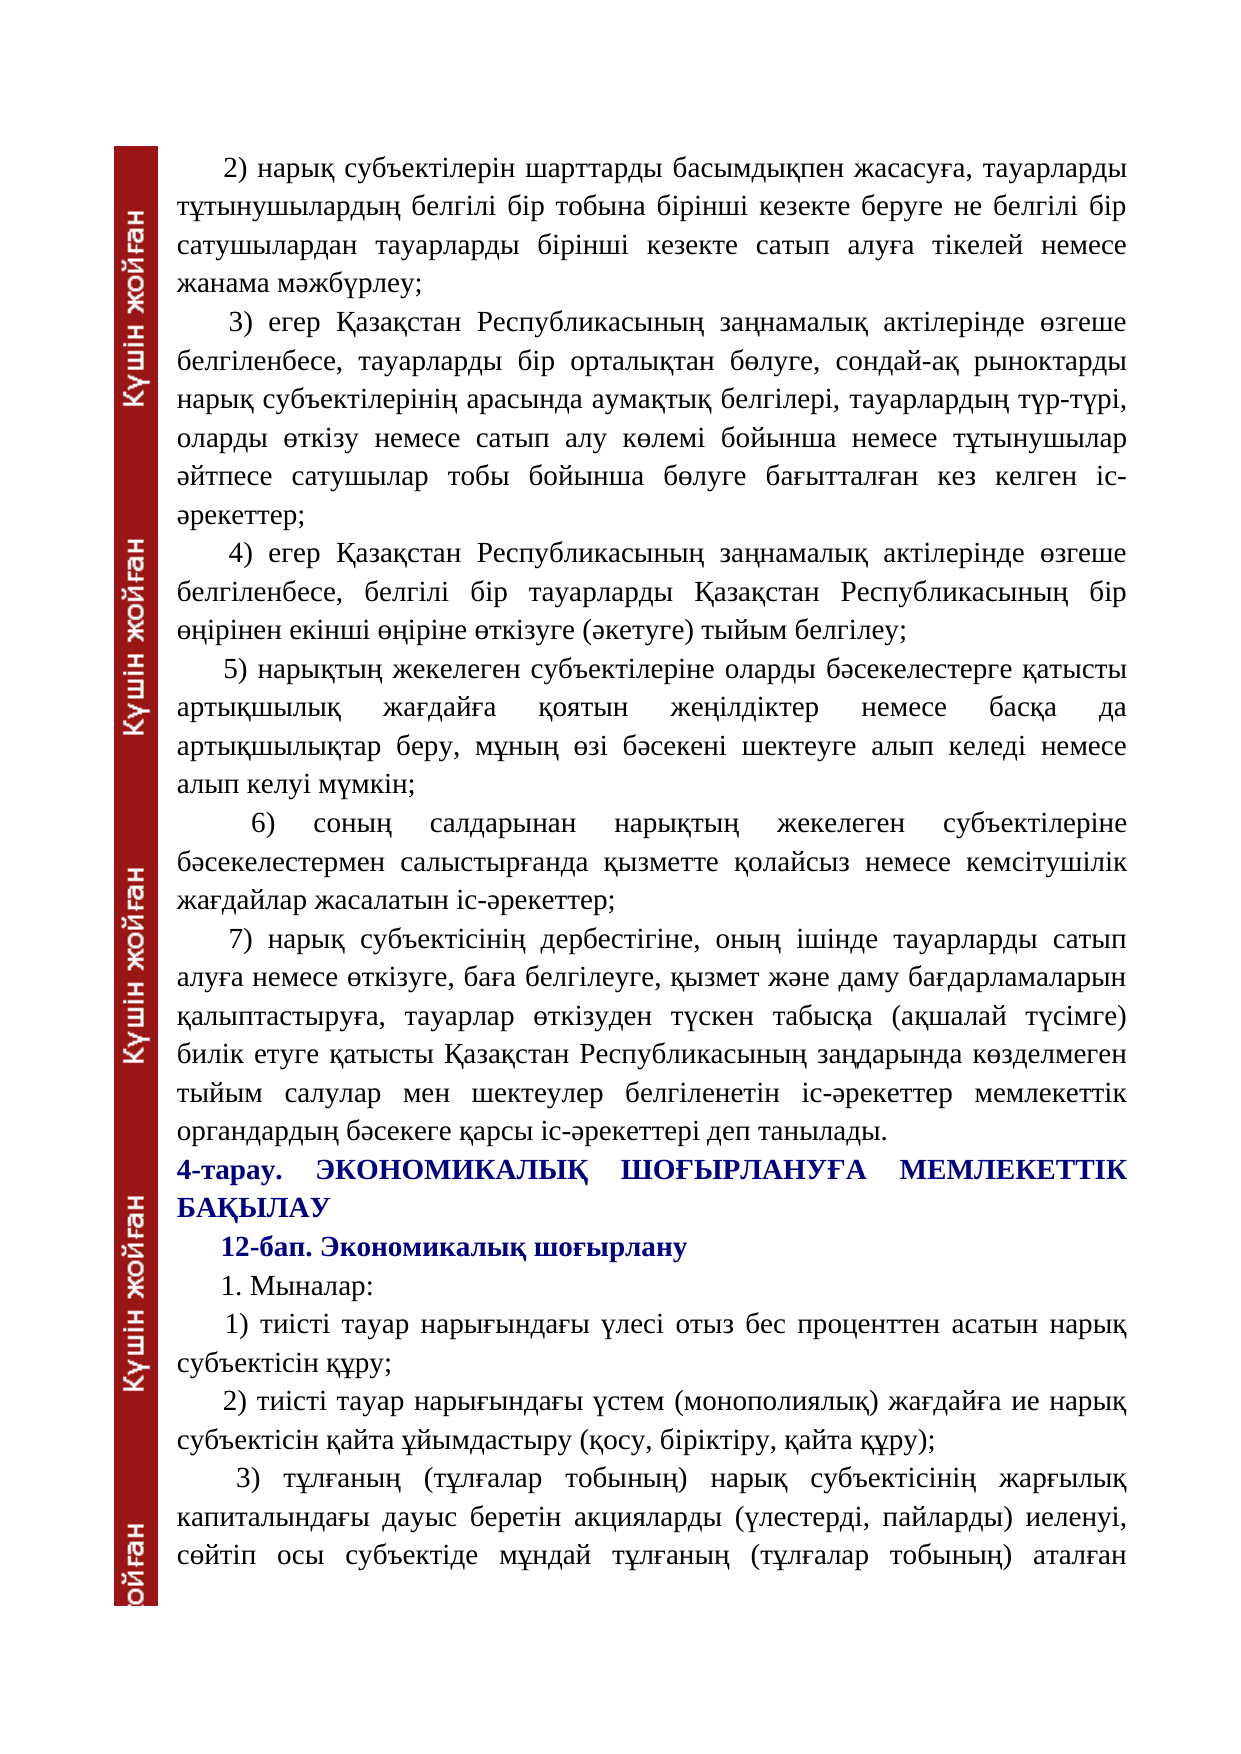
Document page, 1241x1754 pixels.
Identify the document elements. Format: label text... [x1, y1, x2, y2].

text 4-тарау. ЭКОНОМИКАЛЫҚ ШОҒЫРЛАНУҒА МЕМЛЕКЕТТIК БАҚЫЛАУ [112, 1152, 1128, 1224]
text 2) нарық субъектiлерiн шарттарды басымдықпен жасасуға, тауарларды тұтынушылардың белгiлi бiр тобына бiрiншi кезекте беруге не белгiлi бiр сатушылардан тауарларды бiрiншi кезекте сатып алуға тiкелей немесе жанама мәжбүрлеу; [112, 150, 1128, 299]
picture [114, 1301, 158, 1306]
picture [114, 800, 158, 805]
text 12-бап. Экономикалық шоғырлану [112, 1229, 1128, 1263]
picture [114, 299, 158, 304]
text 1. Мыналар: [112, 1268, 1128, 1301]
text 7) нарық субъектiсiнiң дербестiгiне, оның iшiнде тауарларды сатып алуға немесе өткiзуге, баға белгiлеуге, қызмет және даму бағдарламаларын қалыптастыруға, тауарлар өткiзуден түскен табысқа (ақшалай түсiмге) билiк етуге қатысты Қазақстан Республикасының заңдарында көзделмеген тыйым салулар мен шектеулер белгiленетiн iс-әрекеттер мемлекеттiк органдардың бәсекеге қарсы iс-әрекеттерi деп танылады. [112, 921, 1128, 1147]
text 5) нарықтың жекелеген субъектiлерiне оларды бәсекелестерге қатысты артықшылық жағдайға қоятын жеңiлдiктер немесе басқа да артықшылықтар беру, мұның өзi бәсекенi шектеуге алып келедi немесе алып келуi мүмкiн; [112, 651, 1128, 800]
text 6) соның салдарынан нарықтың жекелеген субъектiлерiне бәсекелестермен салыстырғанда қызметте қолайсыз немесе кемсiтушiлiк жағдайлар жасалатын iс-әрекеттер; [112, 805, 1128, 916]
picture [114, 1263, 158, 1268]
picture [114, 1455, 158, 1460]
picture [114, 1147, 158, 1152]
picture [114, 1378, 158, 1383]
picture [114, 1571, 158, 1606]
text 4) егер Қазақстан Республикасының заңнамалық актiлерiнде өзгеше белгiленбесе, белгiлi бiр тауарларды Қазақстан Республикасының бiр өңiрiнен екiншi өңiрiне өткiзуге (әкетуге) тыйым белгiлеу; [112, 535, 1128, 646]
picture [114, 646, 158, 651]
text 2) тиiстi тауар нарығындағы үстем (монополиялық) жағдайға ие нарық субъектiсiн қайта ұйымдастыру (қосу, бiрiктiру, қайта құру); [112, 1383, 1128, 1455]
picture [114, 530, 158, 535]
picture [114, 916, 158, 921]
picture [114, 1224, 158, 1229]
text 1) тиiстi тауар нарығындағы үлесi отыз бес проценттен асатын нарық субъектiсiн құру; [112, 1306, 1128, 1378]
picture [114, 146, 158, 150]
text 3) егер Қазақстан Республикасының заңнамалық актiлерiнде өзгеше белгiленбесе, тауарларды бiр орталықтан бөлуге, сондай-ақ рыноктарды нарық субъектiлерiнiң арасында аумақтық белгiлерi, тауарлардың түр-түрi, оларды өткiзу немесе сатып алу көлемi бойынша немесе тұтынушылар әйтпесе сатушылар тобы бойынша бөлуге бағытталған кез келген iс-әрекеттер; [112, 304, 1128, 530]
